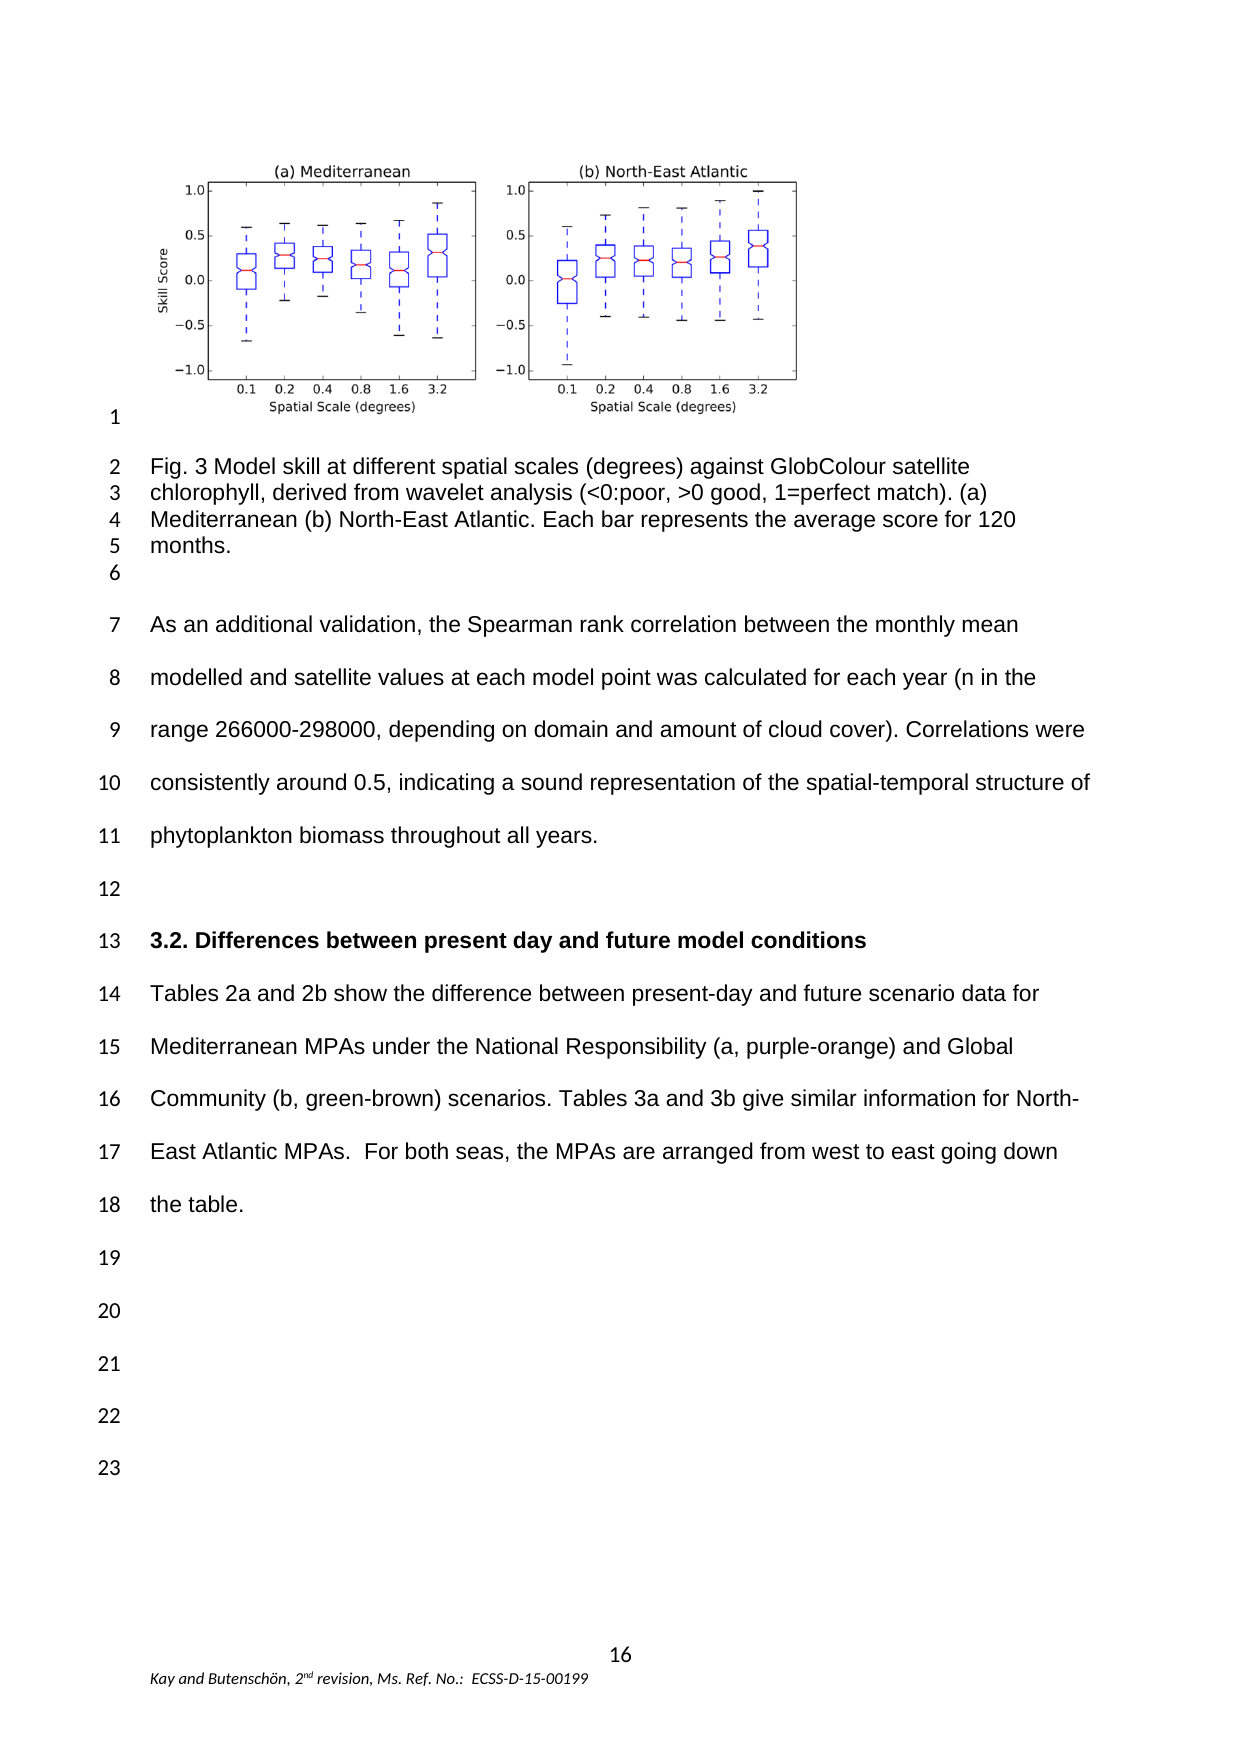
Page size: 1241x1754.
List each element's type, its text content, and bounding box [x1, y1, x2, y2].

text Fig. 3 Model skill at different spatial scales (degrees) against GlobColour satellite chlorophyll, derived from wavelet analysis (<0:poor, >0 good, 1=perfect match). (a) Mediterranean (b) North-East Atlantic. Each bar represents the average score for 120 months. [150, 453, 1090, 558]
text 3.2. Differences between present day and future model conditions [150, 927, 1090, 953]
text Tables 2a and 2b show the difference between present-day and future scenario data for Mediterranean MPAs under the National Responsibility (a, purple-orange) and Global Community (b, green-brown) scenarios. Tables 3a and 3b give similar information for North-East Atlantic MPAs. For both seas, the MPAs are arranged from west to east going down the table. [150, 980, 1090, 1217]
text As an additional validation, the Spearman rank correlation between the monthly mean modelled and satellite values at each model point was calculated for each year (n in the range 266000-298000, depending on domain and amount of cloud cover). Correlations were consistently around 0.5, indicating a sound representation of the spatial-temporal structure of phytoplankton biomass throughout all years. [150, 611, 1090, 848]
picture [150, 150, 811, 425]
